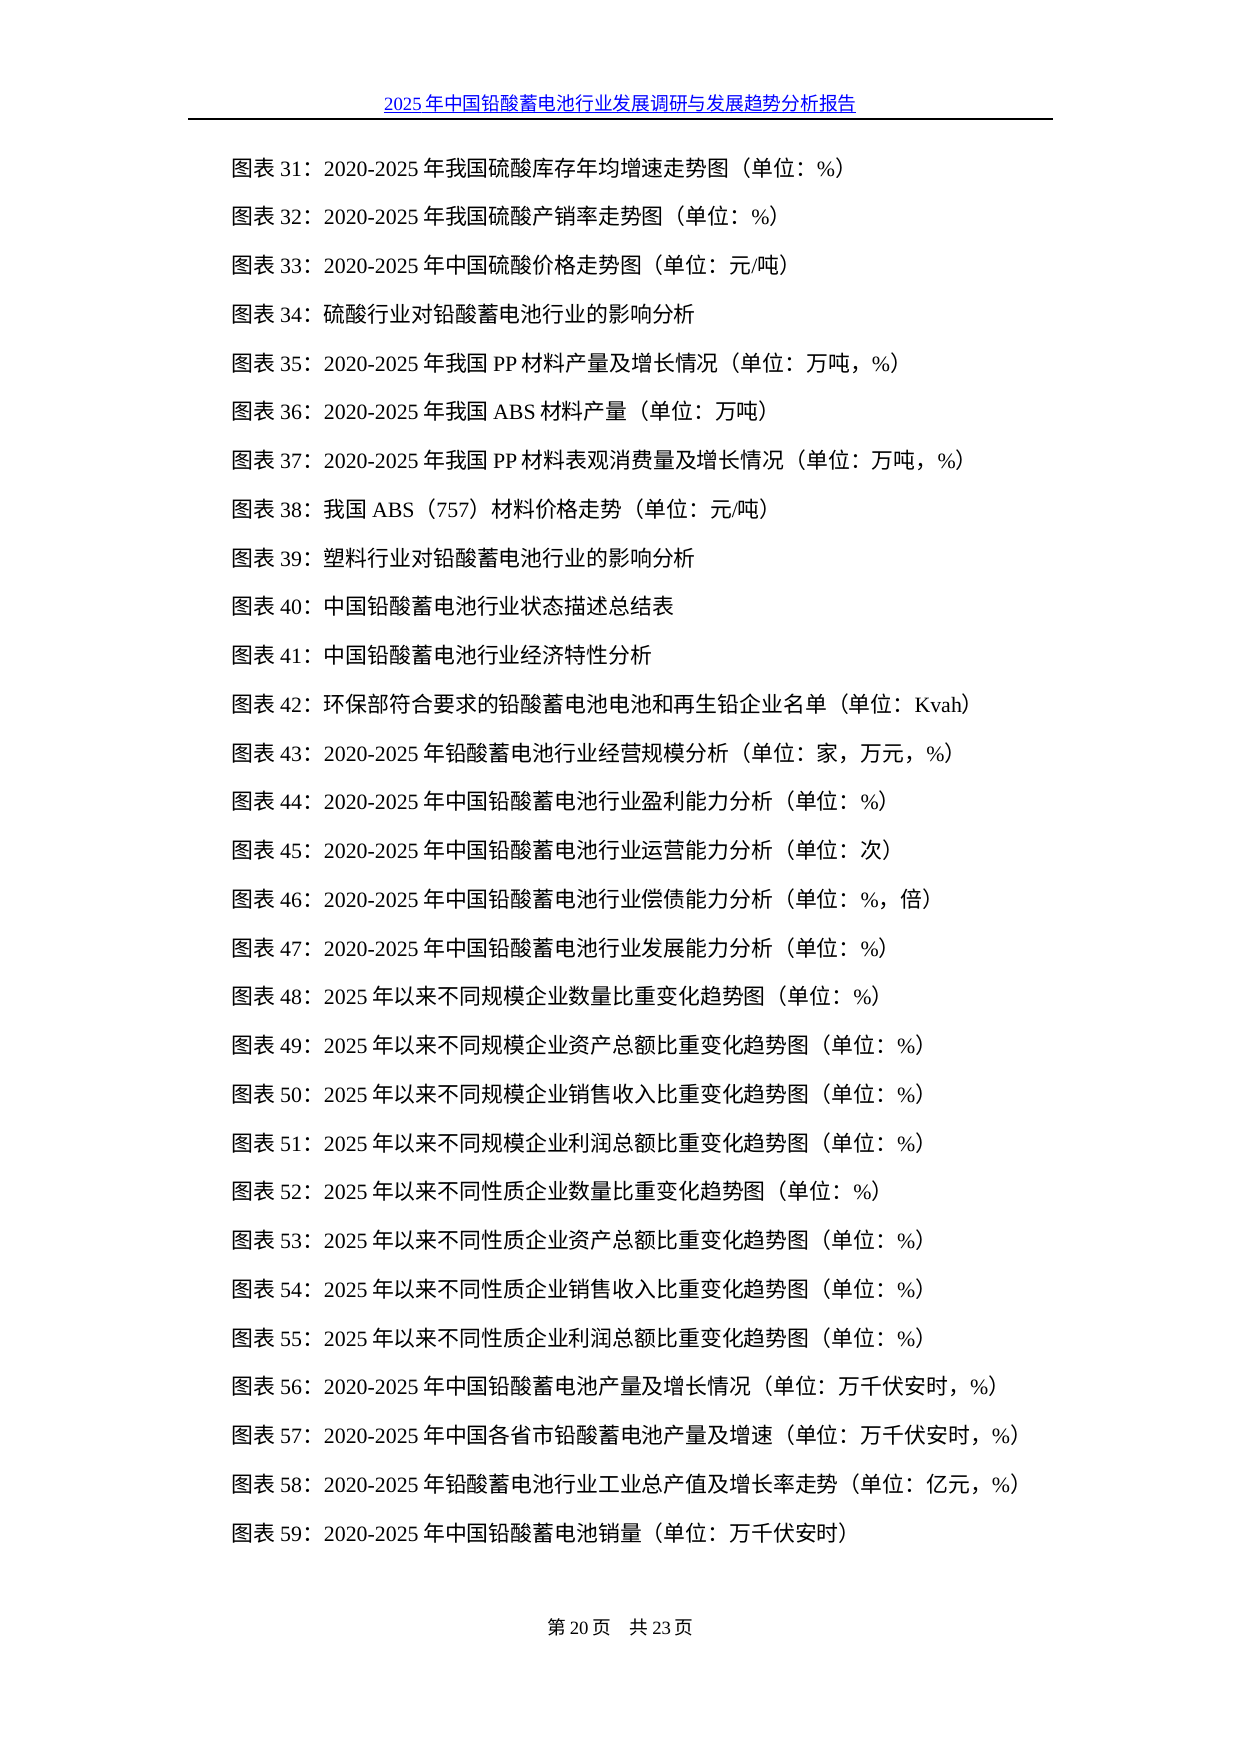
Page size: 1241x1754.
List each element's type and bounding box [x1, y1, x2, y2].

text [187, 150, 1053, 1548]
